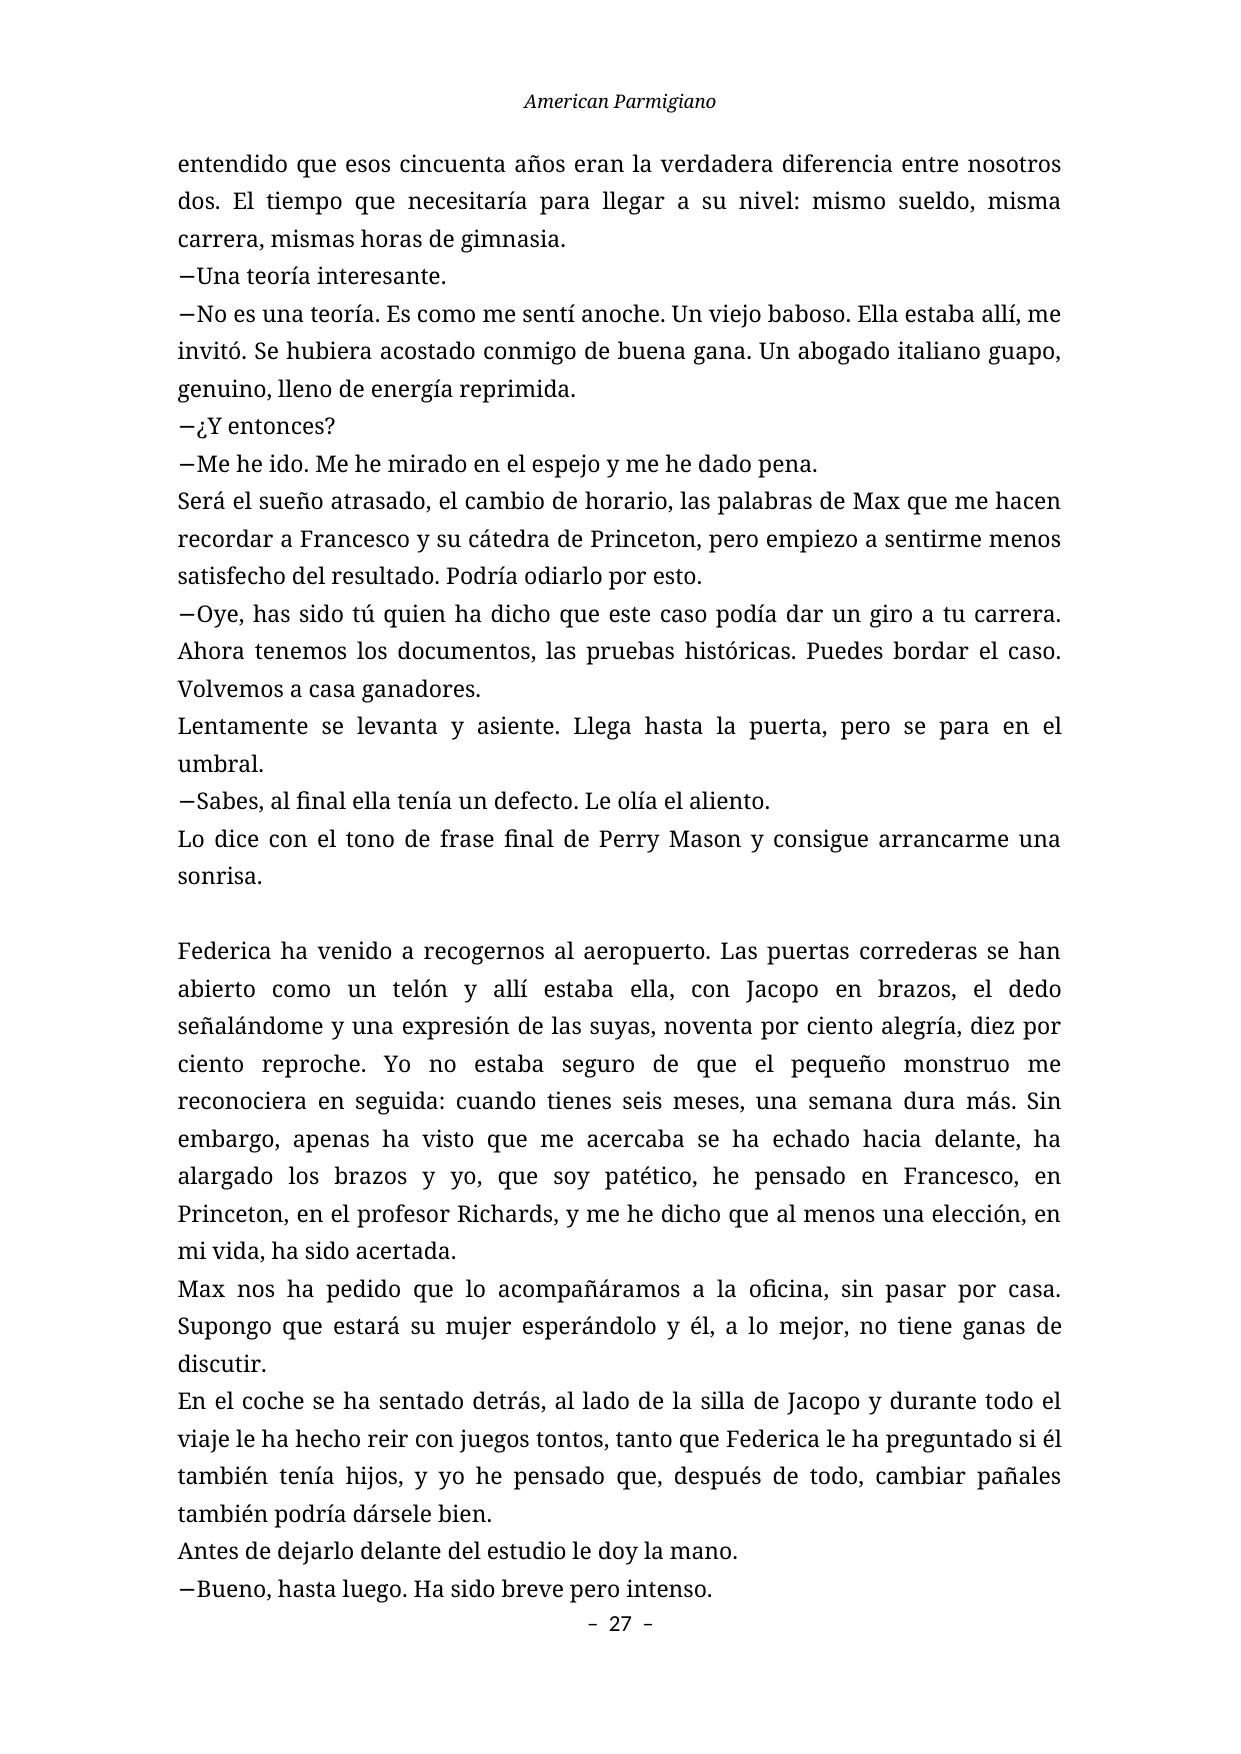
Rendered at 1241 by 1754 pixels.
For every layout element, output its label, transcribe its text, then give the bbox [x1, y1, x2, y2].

text −Oye, has sido tú quien ha dicho que este caso podía dar un giro a tu carrera. Ahora tenemos los documentos, las pruebas históricas. Puedes bordar el caso. Volvemos a casa ganadores. [177, 598, 1063, 704]
text −¿Y entonces? [177, 410, 1063, 441]
text En el coche se ha sentado detrás, al lado de la silla de Jacopo y durante todo el viaje le ha hecho reir con juegos tontos, tanto que Federica le ha preguntado si él también tenía hijos, y yo he pensado que, después de todo, cambiar pañales también podría dársele bien. [177, 1385, 1063, 1529]
text −Una teoría interesante. [177, 260, 1063, 291]
text −Bueno, hasta luego. Ha sido breve pero intenso. [177, 1573, 1063, 1604]
text Antes de dejarlo delante del estudio le doy la mano. [177, 1535, 1063, 1566]
text Será el sueño atrasado, el cambio de horario, las palabras de Max que me hacen recordar a Francesco y su cátedra de Princeton, pero empiezo a sentirme menos satisfecho del resultado. Podría odiarlo por esto. [177, 485, 1063, 591]
text Max nos ha pedido que lo acompañáramos a la oficina, sin pasar por casa. Supongo que estará su mujer esperándolo y él, a lo mejor, no tiene ganas de discutir. [177, 1273, 1063, 1379]
text −No es una teoría. Es como me sentí anoche. Un viejo baboso. Ella estaba allí, me invitó. Se hubiera acostado conmigo de buena gana. Un abogado italiano guapo, genuino, lleno de energía reprimida. [177, 298, 1063, 404]
text Federica ha venido a recogernos al aeropuerto. Las puertas correderas se han abierto como un telón y allí estaba ella, con Jacopo en brazos, el dedo señalándome y una expresión de las suyas, noventa por ciento alegría, diez por ciento reproche. Yo no estaba seguro de que el pequeño monstruo me reconociera en seguida: cuando tienes seis meses, una semana dura más. Sin embargo, apenas ha visto que me acercaba se ha echado hacia delante, ha alargado los brazos y yo, que soy patético, he pensado en Francesco, en Princeton, en el profesor Richards, y me he dicho que al menos una elección, en mi vida, ha sido acertada. [177, 935, 1063, 1266]
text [177, 148, 1063, 254]
text −Me he ido. Me he mirado en el espejo y me he dado pena. [177, 448, 1063, 479]
text Lo dice con el tono de frase final de Perry Mason y consigue arrancarme una sonrisa. [177, 823, 1063, 891]
text −Sabes, al final ella tenía un defecto. Le olía el aliento. [177, 785, 1063, 816]
text Lentamente se levanta y asiente. Llega hasta la puerta, pero se para en el umbral. [177, 710, 1063, 779]
